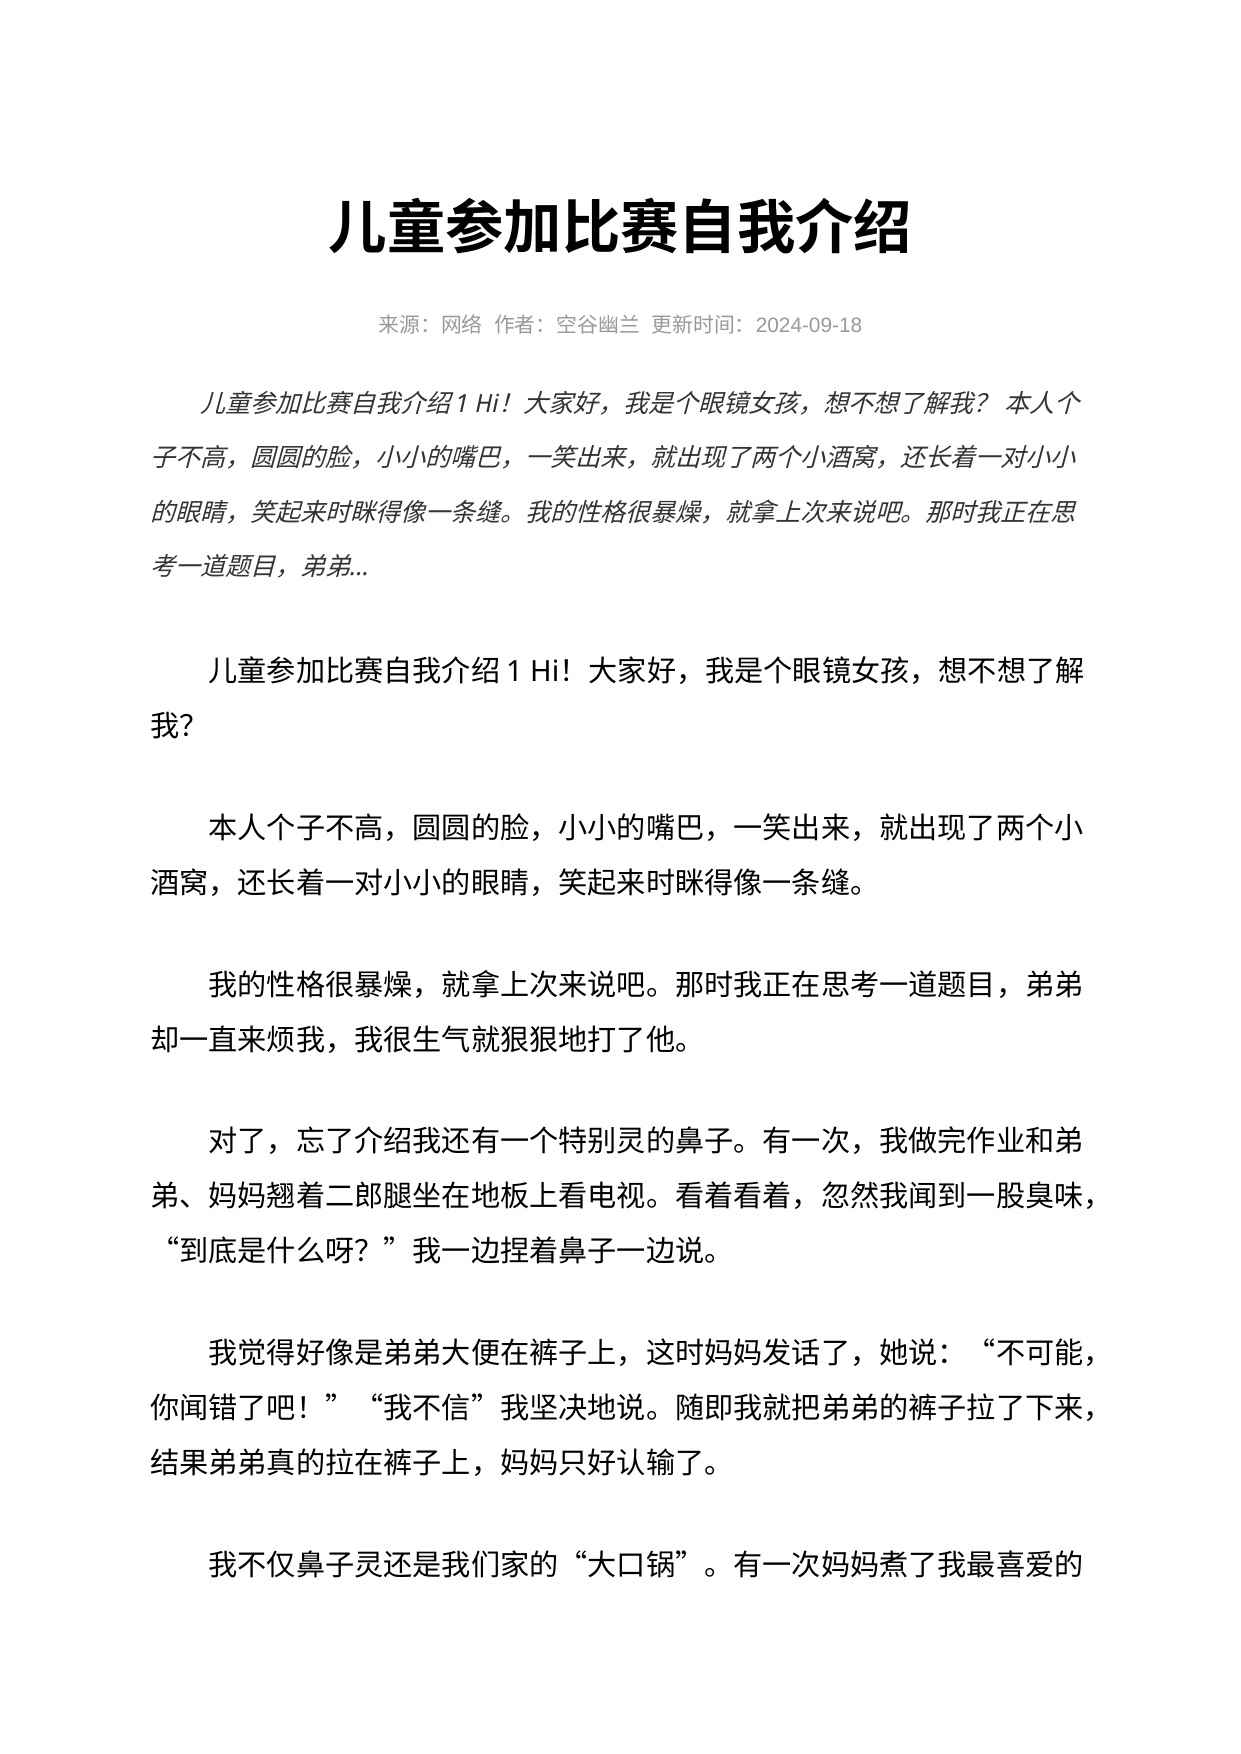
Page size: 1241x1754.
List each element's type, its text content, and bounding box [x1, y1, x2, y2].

text 对了，忘了介绍我还有一个特别灵的鼻子。有一次，我做完作业和弟弟、妈妈翘着二郎腿坐在地板上看电视。看着看着，忽然我闻到一股臭味，“到底是什么呀？”我一边捏着鼻子一边说。 [150, 1118, 1090, 1270]
text 我的性格很暴燥，就拿上次来说吧。那时我正在思考一道题目，弟弟却一直来烦我，我很生气就狠狠地打了他。 [150, 961, 1090, 1058]
text 儿童参加比赛自我介绍1 Hi！大家好，我是个眼镜女孩，想不想了解我？ 本人个子不高，圆圆的脸，小小的嘴巴，一笑出来，就出现了两个小酒窝，还长着一对小小的眼睛，笑起来时眯得像一条缝。我的性格很暴燥，就拿上次来说吧。那时我正在思考一道题目，弟弟... [150, 383, 1090, 583]
text 来源：网络 作者：空谷幽兰 更新时间：2024-09-18 [150, 313, 1090, 337]
text 儿童参加比赛自我介绍1 Hi！大家好，我是个眼镜女孩，想不想了解我？ [150, 648, 1090, 745]
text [150, 1541, 1090, 1583]
text 我觉得好像是弟弟大便在裤子上，这时妈妈发话了，她说：“不可能，你闻错了吧！”“我不信”我坚决地说。随即我就把弟弟的裤子拉了下来，结果弟弟真的拉在裤子上，妈妈只好认输了。 [150, 1329, 1090, 1482]
subtitle 儿童参加比赛自我介绍 [150, 181, 1090, 266]
text 本人个子不高，圆圆的脸，小小的嘴巴，一笑出来，就出现了两个小酒窝，还长着一对小小的眼睛，笑起来时眯得像一条缝。 [150, 804, 1090, 902]
